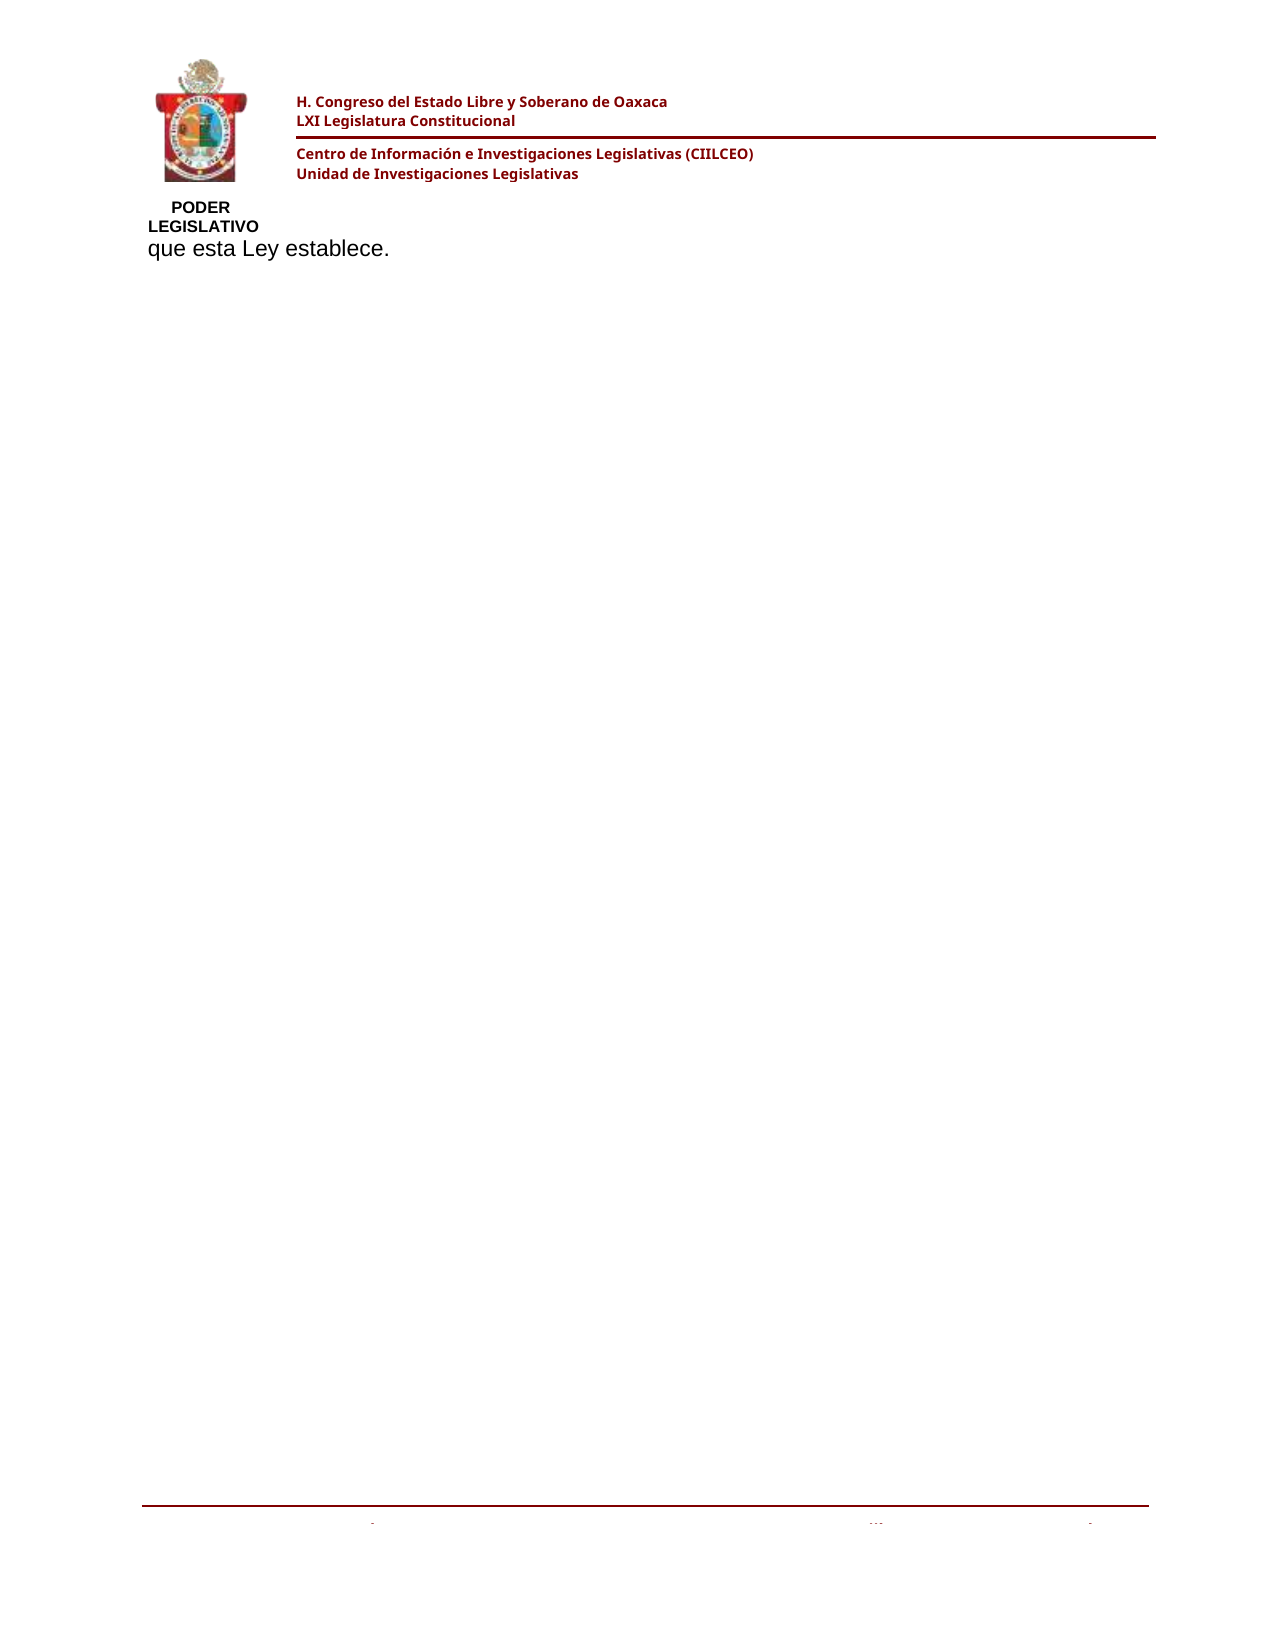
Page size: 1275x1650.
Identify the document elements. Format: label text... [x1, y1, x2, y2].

text ARTICULO 52.- Huelga es la suspensión temporal del trabajo, decretada en la forma y términos que esta Ley establece. [148, 235, 1127, 262]
picture [155, 59, 248, 182]
